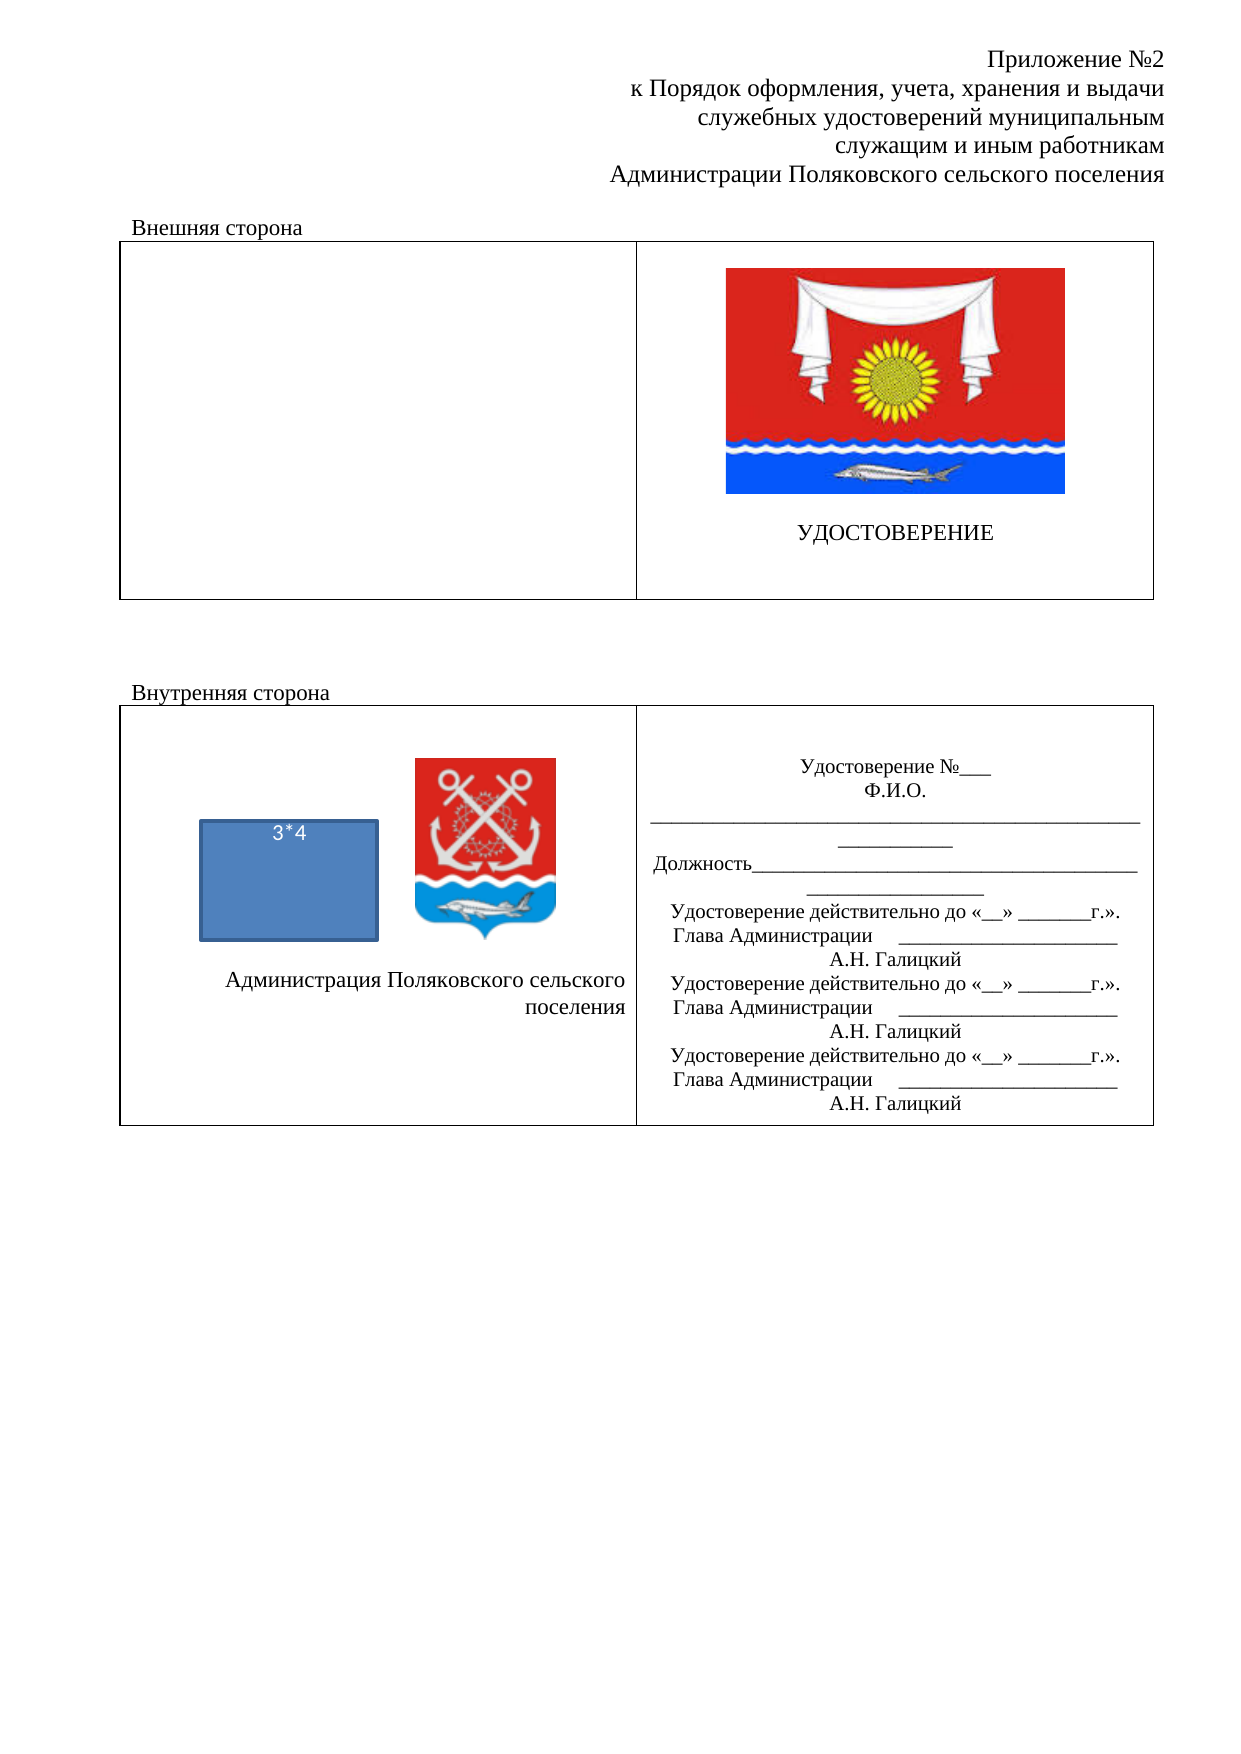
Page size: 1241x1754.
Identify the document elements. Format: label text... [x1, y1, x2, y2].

text служебных удостоверений муниципальным [169, 102, 1164, 131]
table_header УДОСТОВЕРЕНИЕ [637, 242, 1153, 598]
text Внешняя сторона [131, 214, 1164, 241]
text Приложение №2 [131, 44, 1164, 73]
table_header [121, 242, 636, 598]
text Внутренняя сторона [131, 679, 1164, 705]
text служащим и иным работникам [169, 131, 1164, 159]
table_header Администрация Поляковского сельского поселения [121, 706, 636, 1124]
table_header Удостоверение №___ Ф.И.О. __________________________________________________________ Должность______________________________________________________ Удостоверение действительно до «__» _______г.». Глава Администрации _____________________ А.Н. Галицкий Удостоверение действительно до «__» _______г.». Глава Администрации _____________________ А.Н. Галицкий Удостоверение действительно до «__» _______г.». Глава Администрации _____________________ А.Н. Галицкий [637, 706, 1153, 1124]
text Администрации Поляковского сельского поселения [131, 159, 1164, 188]
picture [725, 268, 1065, 494]
picture [415, 892, 556, 940]
picture [415, 758, 556, 888]
text к Порядок оформления, учета, хранения и выдачи [131, 73, 1164, 102]
